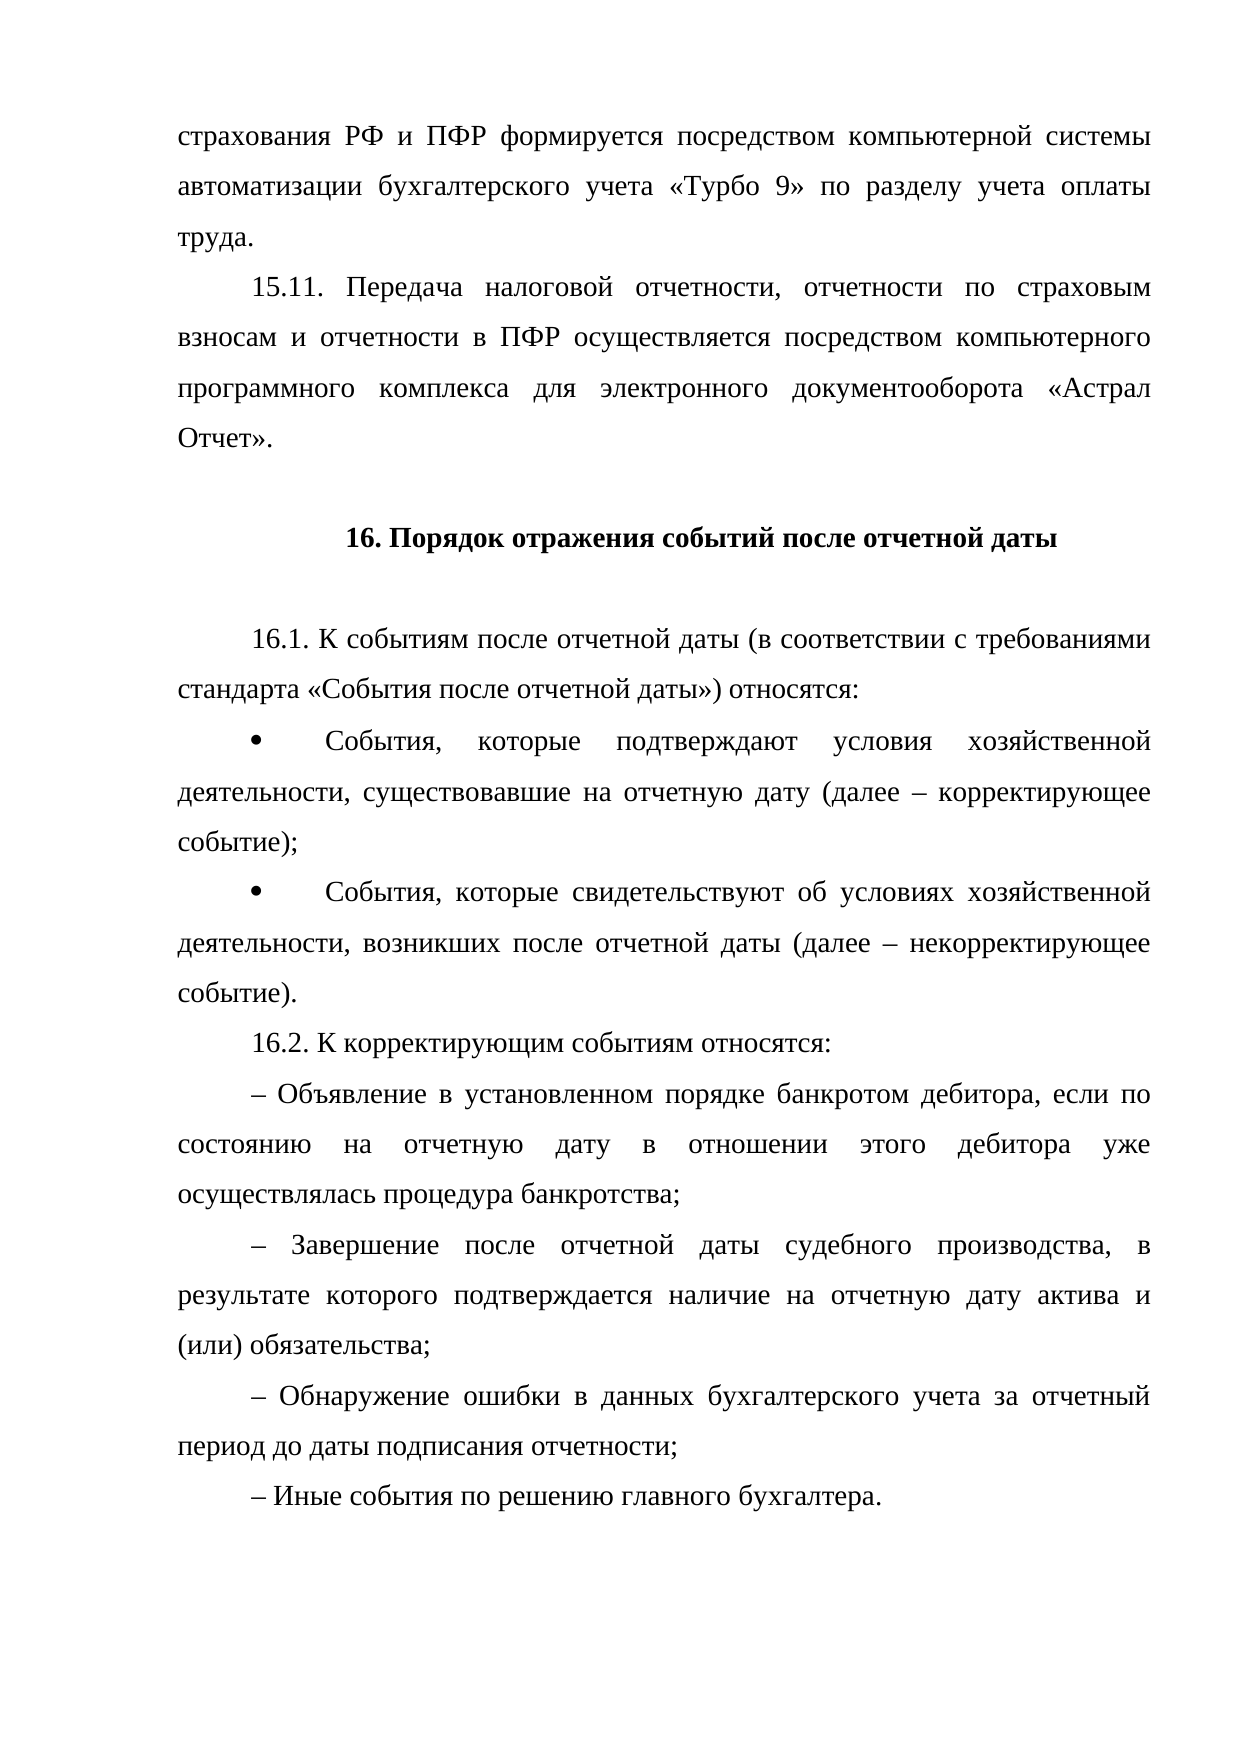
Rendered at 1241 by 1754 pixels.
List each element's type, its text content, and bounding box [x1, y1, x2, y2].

text 16.2. К корректирующим событиям относятся: [177, 1026, 1152, 1059]
text 16. Порядок отражения событий после отчетной даты [177, 521, 1152, 554]
list События, которые свидетельствуют об условиях хозяйственной деятельности, возникших после отчетной даты (далее – некорректирующее событие). [177, 874, 1152, 1009]
text – Обнаружение ошибки в данных бухгалтерского учета за отчетный период до даты подписания отчетности; [177, 1378, 1152, 1462]
text 15.11. Передача налоговой отчетности, отчетности по страховым взносам и отчетности в ПФР осуществляется посредством компьютерного программного комплекса для электронного документооборота «Астрал Отчет». [177, 269, 1152, 453]
text 16.1. К событиям после отчетной даты (в соответствии с требованиями стандарта «События после отчетной даты») относятся: [177, 621, 1152, 706]
text – Завершение после отчетной даты судебного производства, в результате которого подтверждается наличие на отчетную дату актива и (или) обязательства; [177, 1227, 1152, 1361]
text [177, 118, 1152, 252]
text – Иные события по решению главного бухгалтера. [177, 1478, 1152, 1512]
text – Объявление в установленном порядке банкротом дебитора, если по состоянию на отчетную дату в отношении этого дебитора уже осуществлялась процедура банкротства; [177, 1076, 1152, 1210]
list События, которые подтверждают условия хозяйственной деятельности, существовавшие на отчетную дату (далее – корректирующее событие); [177, 723, 1152, 858]
